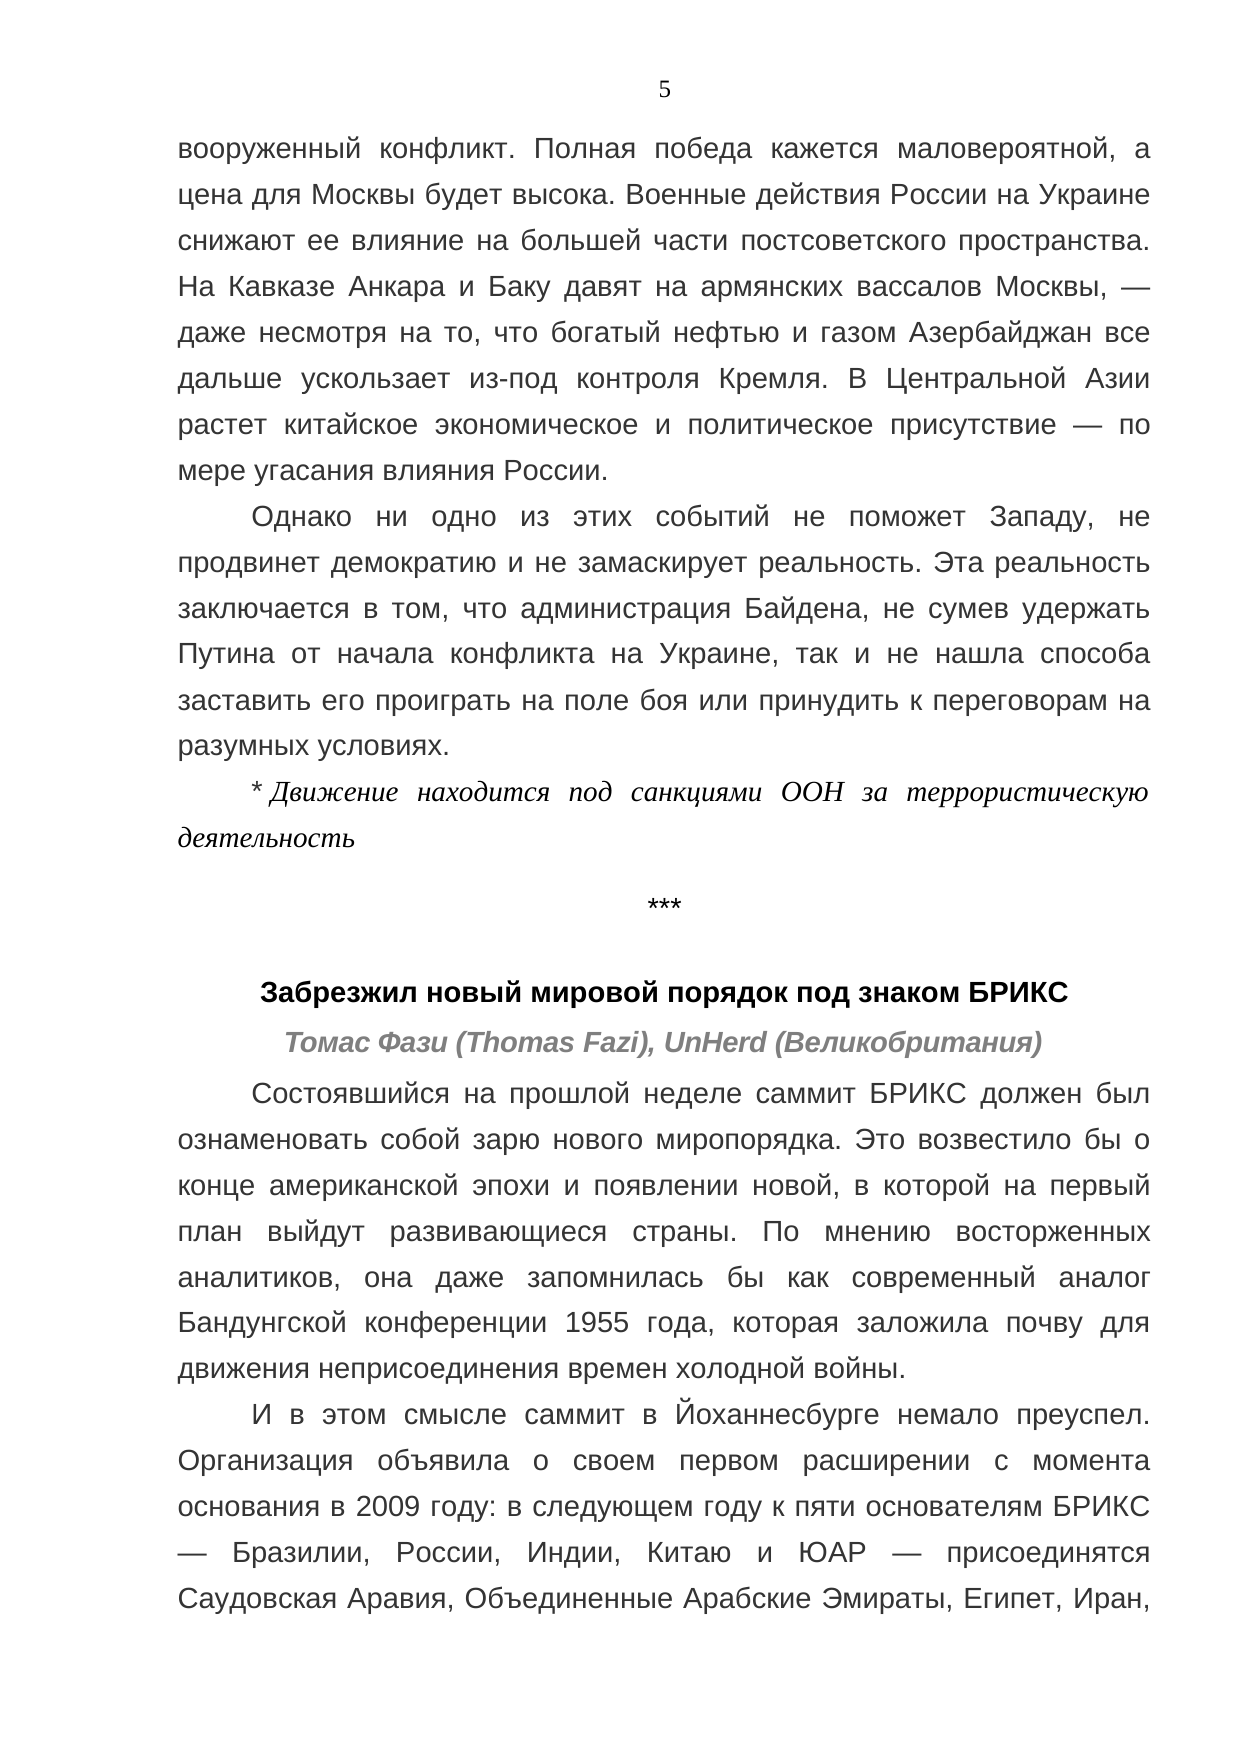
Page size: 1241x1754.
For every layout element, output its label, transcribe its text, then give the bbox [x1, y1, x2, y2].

text * Движение находится под санкциями ООН за террористическую деятельность [177, 774, 1152, 854]
subtitle Томас Фази (Thomas Fazi), UnHerd (Великобритания) [177, 1026, 1152, 1059]
text *** [177, 891, 1152, 925]
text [177, 1397, 1152, 1615]
text Состоявшийся на прошлой неделе саммит БРИКС должен был ознаменовать собой зарю нового миропорядка. Это возвестило бы о конце американской эпохи и появлении новой, в которой на первый план выйдут развивающиеся страны. По мнению восторженных аналитиков, она даже запомнилась бы как современный аналог Бандунгской конференции 1955 года, которая заложила почву для движения неприсоединения времен холодной войны. [177, 1076, 1152, 1385]
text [177, 131, 1152, 486]
text Однако ни одно из этих событий не поможет Западу, не продвинет демократию и не замаскирует реальность. Эта реальность заключается в том, что администрация Байдена, не сумев удержать Путина от начала конфликта на Украине, так и не нашла способа заставить его проиграть на поле боя или принудить к переговорам на разумных условиях. [177, 499, 1152, 762]
subtitle Забрезжил новый мировой порядок под знаком БРИКС [177, 975, 1152, 1009]
